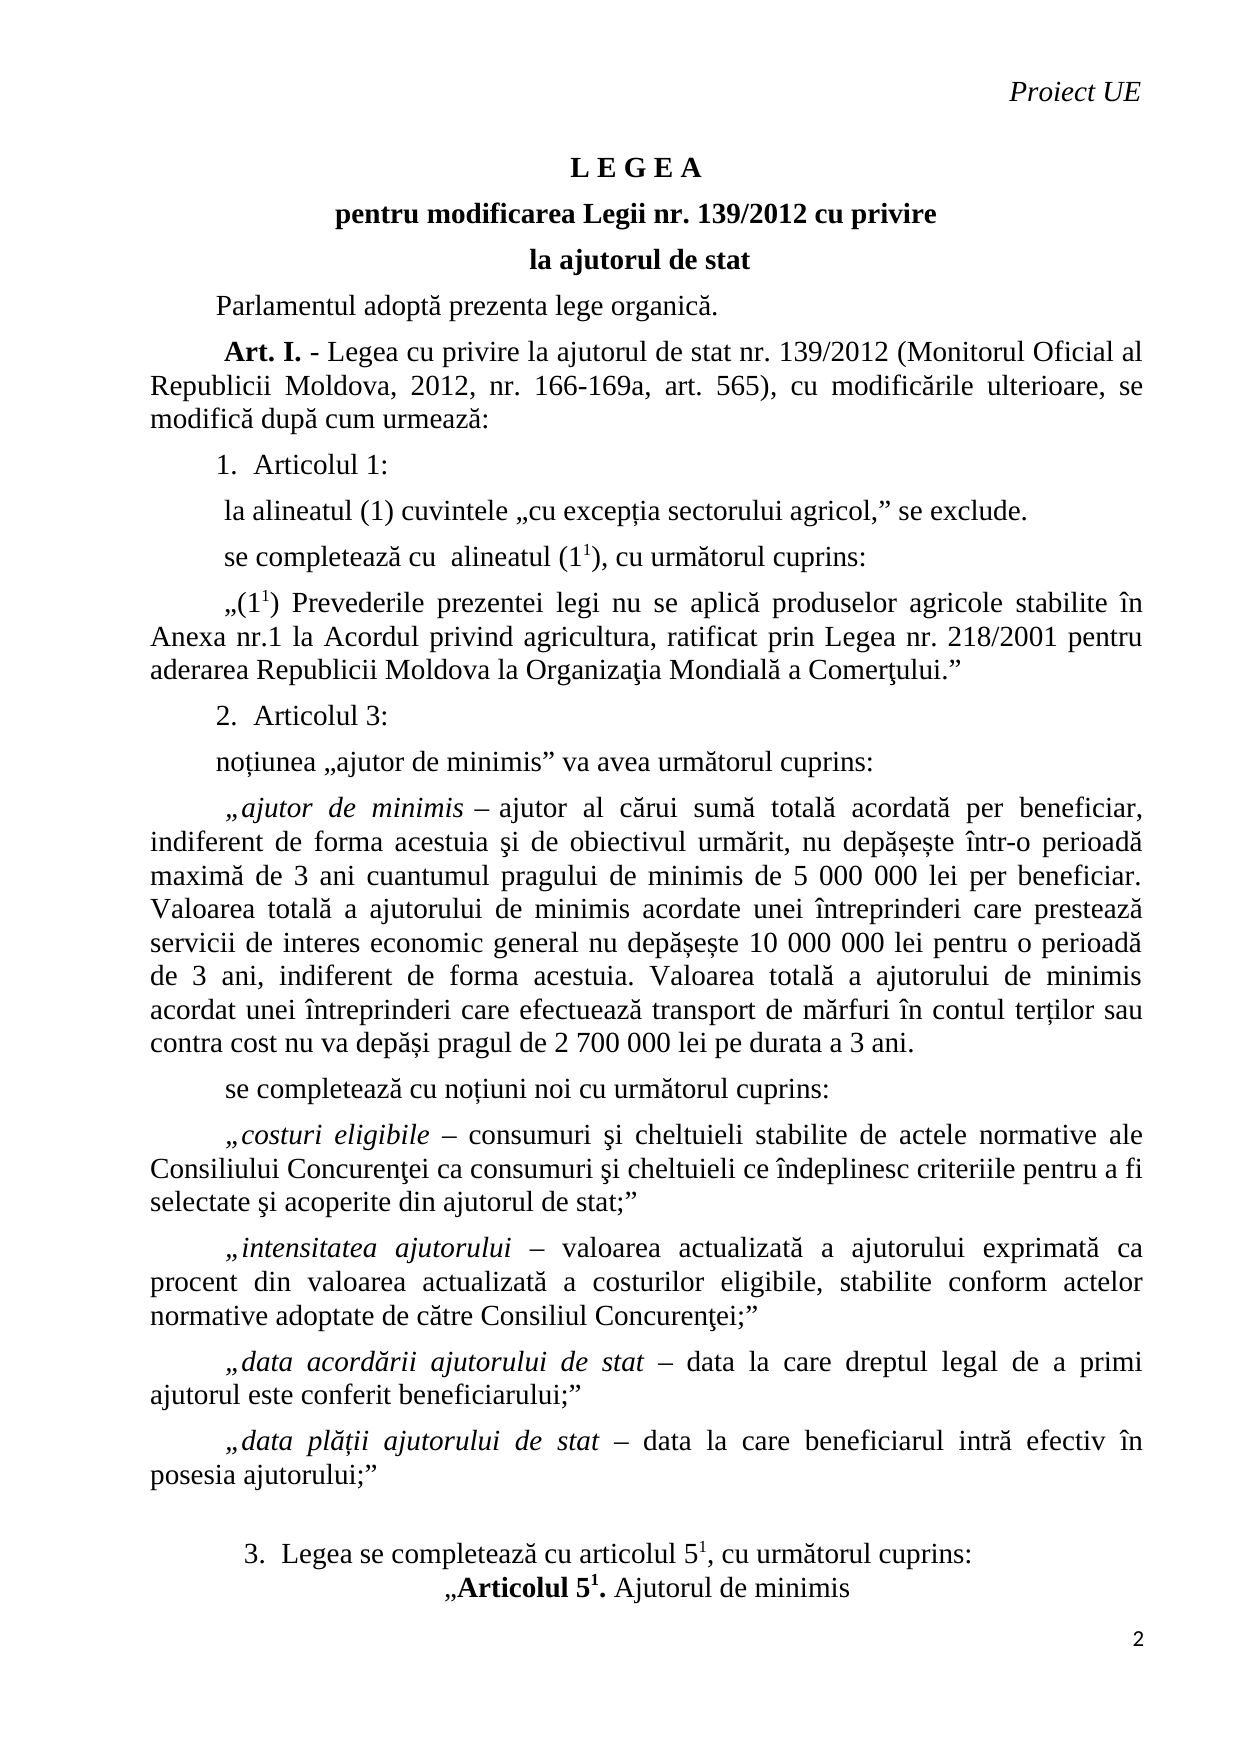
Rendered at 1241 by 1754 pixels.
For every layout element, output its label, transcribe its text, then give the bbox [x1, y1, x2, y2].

list „Articolul 51. Ajutorul de minimis [150, 1570, 1144, 1603]
list „intensitatea ajutorului – valoarea actualizată a ajutorului exprimată ca procent din valoarea actualizată a costurilor eligibile, stabilite conform actelor normative adoptate de către Consiliul Concurenţei;” [150, 1231, 1144, 1331]
list „(11) Prevederile prezentei legi nu se aplică produselor agricole stabilite în Anexa nr.1 la Acordul privind agricultura, ratificat prin Legea nr. 218/2001 pentru aderarea Republicii Moldova la Organizaţia Mondială a Comerţului.” [150, 585, 1144, 686]
text la ajutorul de stat [239, 242, 1033, 276]
text la alineatul (1) cuvintele „cu excepția sectorului agricol,” se exclude. [150, 493, 1144, 527]
text pentru modificarea Legii nr. 139/2012 cu privire [239, 196, 1033, 229]
list Articolul 1: [150, 447, 1144, 481]
list se completează cu noțiuni noi cu următorul cuprins: [150, 1071, 1144, 1105]
list „data plății ajutorului de stat – data la care beneficiarul intră efectiv în posesia ajutorului;” [150, 1423, 1144, 1490]
list „ajutor de minimis – ajutor al cărui sumă totală acordată per beneficiar, indiferent de forma acestuia şi de obiectivul urmărit, nu depășește într-o perioadă maximă de 3 ani cuantumul pragului de minimis de 5 000 000 lei per beneficiar. Valoarea totală a ajutorului de minimis acordate unei întreprinderi care prestează servicii de interes economic general nu depășește 10 000 000 lei pentru o perioadă de 3 ani, indiferent de forma acestuia. Valoarea totală a ajutorului de minimis acordat unei întreprinderi care efectuează transport de mărfuri în contul terților sau contra cost nu va depăși pragul de 2 700 000 lei pe durata a 3 ani. [150, 791, 1144, 1059]
text Parlamentul adoptă prezenta lege organică. [150, 288, 1144, 322]
list „data acordării ajutorului de stat – data la care dreptul legal de a primi ajutorul este conferit beneficiarului;” [150, 1344, 1144, 1411]
text „costuri eligibile – consumuri şi cheltuieli stabilite de actele normative ale Consiliului Concurenţei ca consumuri şi cheltuieli ce îndeplinesc criteriile pentru a fi selectate şi acoperite din ajutorul de stat;” [150, 1117, 1144, 1218]
list Legea se completează cu articolul 51, cu următorul cuprins: [244, 1536, 1144, 1570]
text se completează cu alineatul (11), cu următorul cuprins: [150, 539, 1144, 573]
text L E G E A [239, 150, 1033, 183]
list Articolul 3: [150, 698, 1144, 732]
text Art. I. - Legea cu privire la ajutorul de stat nr. 139/2012 (Monitorul Oficial al Republicii Moldova, 2012, nr. 166-169a, art. 565), cu modificările ulterioare, se modifică după cum urmează: [150, 334, 1144, 435]
list noțiunea „ajutor de minimis” va avea următorul cuprins: [150, 744, 1144, 778]
